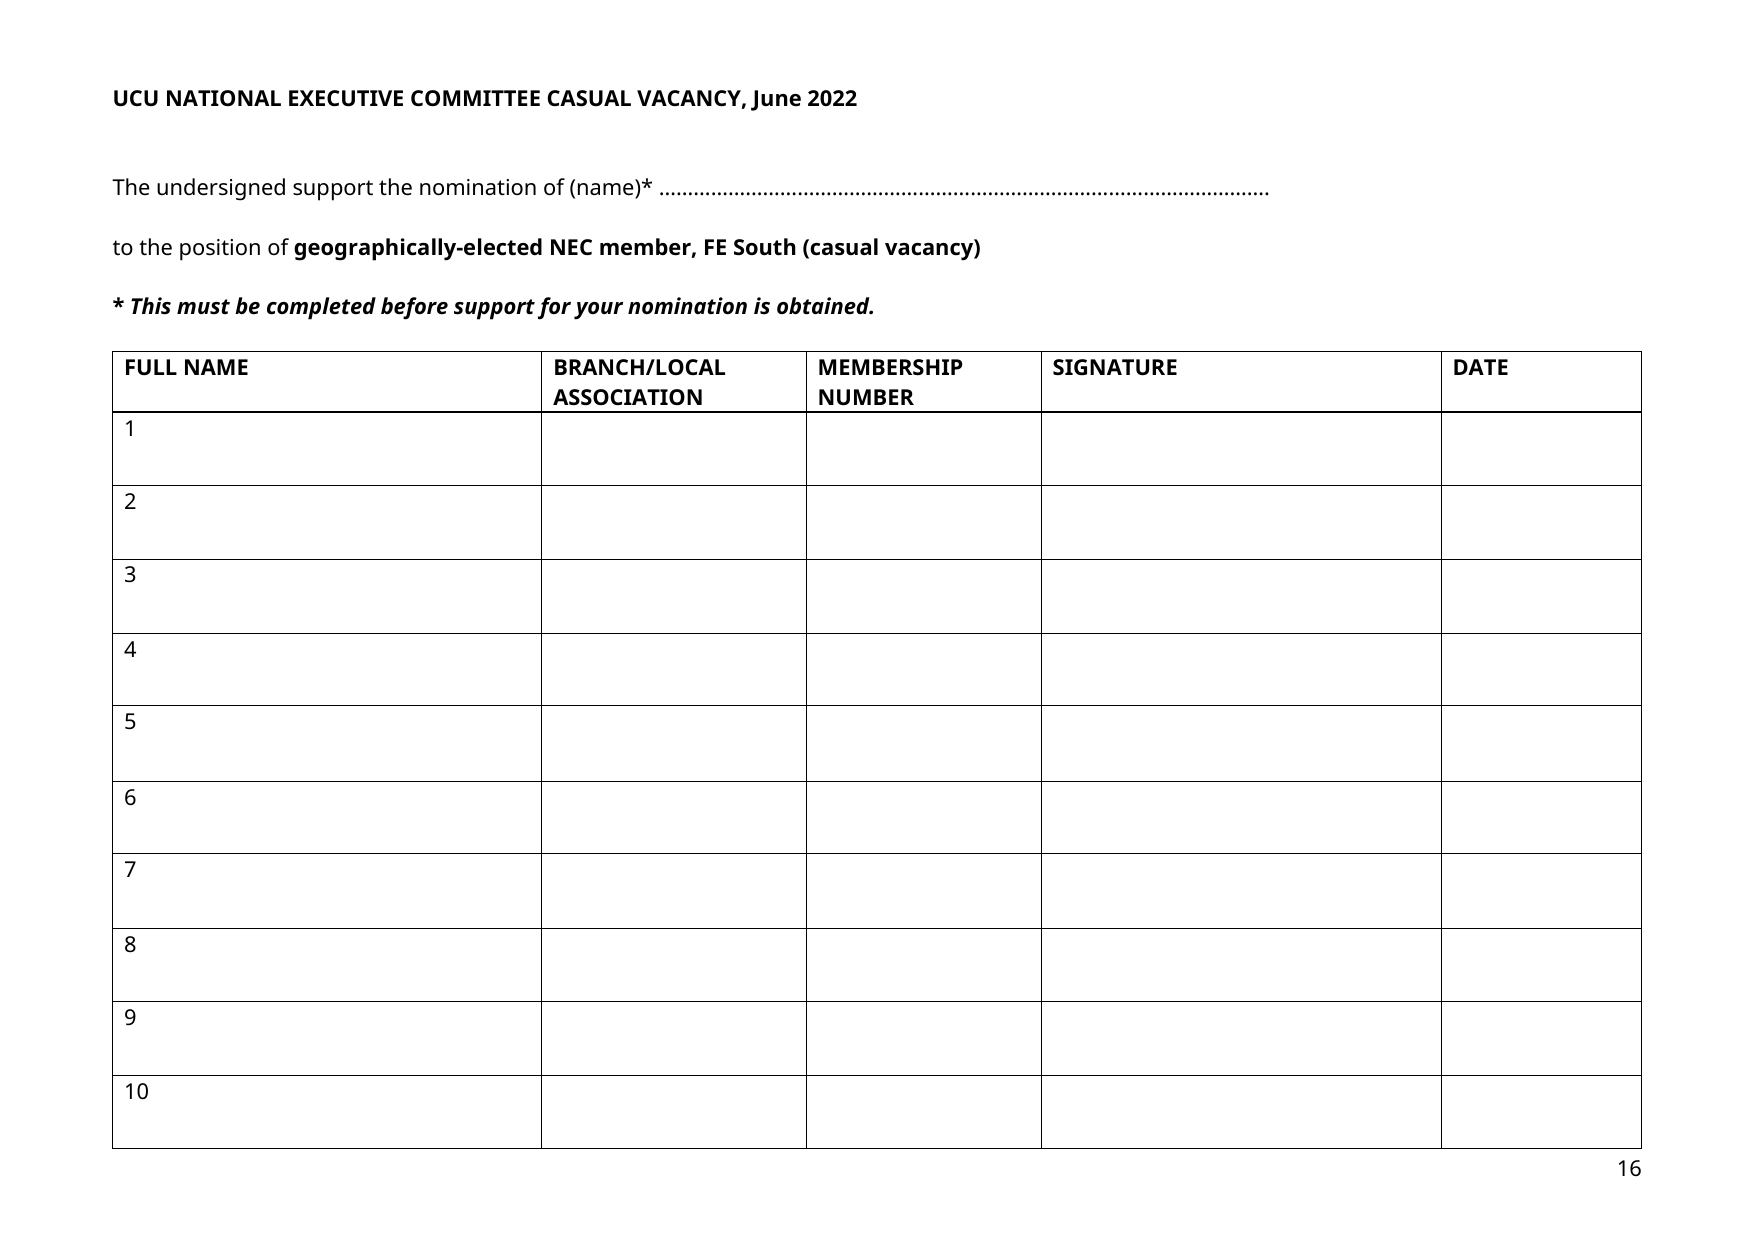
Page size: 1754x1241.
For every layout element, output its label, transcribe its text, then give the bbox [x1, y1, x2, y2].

table_cell [807, 706, 1041, 781]
table_cell [542, 706, 806, 781]
table_cell [1042, 706, 1441, 781]
table_cell [807, 560, 1041, 633]
text * This must be completed before support for your nomination is obtained. [112, 291, 1642, 321]
table_header BRANCH/LOCAL ASSOCIATION [542, 352, 806, 411]
table_cell [807, 782, 1041, 852]
table_cell [807, 854, 1041, 928]
table_cell [1442, 1002, 1641, 1075]
table_cell 7 [113, 854, 541, 928]
table_cell [542, 486, 806, 558]
table_cell 6 [113, 782, 541, 852]
table_cell 10 [113, 1076, 541, 1148]
table_cell 3 [113, 560, 541, 633]
table_cell 4 [113, 634, 541, 705]
table_cell [1042, 854, 1441, 928]
table_cell [1042, 929, 1441, 1001]
table_cell [807, 634, 1041, 705]
table_cell [542, 1076, 806, 1148]
table_cell [1442, 929, 1641, 1001]
table_cell 2 [113, 486, 541, 558]
table_cell [1042, 782, 1441, 852]
text The undersigned support the nomination of (name)* ……………………………………………………………………………………………. [112, 172, 1642, 202]
table_cell [1442, 634, 1641, 705]
table_cell [542, 929, 806, 1001]
table_cell [1042, 634, 1441, 705]
table_cell [1442, 706, 1641, 781]
table_header SIGNATURE [1042, 352, 1441, 411]
table_cell [807, 1076, 1041, 1148]
table_cell [807, 486, 1041, 558]
table_cell [1442, 1076, 1641, 1148]
table_cell [542, 560, 806, 633]
table_cell 8 [113, 929, 541, 1001]
table_cell [1442, 413, 1641, 484]
table_cell [807, 929, 1041, 1001]
table_cell [1442, 486, 1641, 558]
table_cell [1442, 854, 1641, 928]
table_cell [1042, 1002, 1441, 1075]
table_header FULL NAME [113, 352, 541, 411]
table_cell [542, 782, 806, 852]
table_header DATE [1442, 352, 1641, 411]
table_cell [542, 413, 806, 484]
table_cell 5 [113, 706, 541, 781]
table_cell [542, 634, 806, 705]
table_cell [1442, 782, 1641, 852]
table_cell [542, 854, 806, 928]
table_cell [1042, 560, 1441, 633]
table_header MEMBERSHIP NUMBER [807, 352, 1041, 411]
table_cell [1042, 1076, 1441, 1148]
table_cell [1442, 560, 1641, 633]
table_cell [1042, 413, 1441, 484]
table_cell [807, 413, 1041, 484]
table_cell [1042, 486, 1441, 558]
text to the position of geographically-elected NEC member, FE South (casual vacancy) [112, 232, 1642, 261]
table_cell [542, 1002, 806, 1075]
table_cell 1 [113, 413, 541, 484]
table_cell [807, 1002, 1041, 1075]
table_cell 9 [113, 1002, 541, 1075]
text UCU NATIONAL EXECUTIVE COMMITTEE CASUAL VACANCY, June 2022 [112, 83, 1642, 112]
